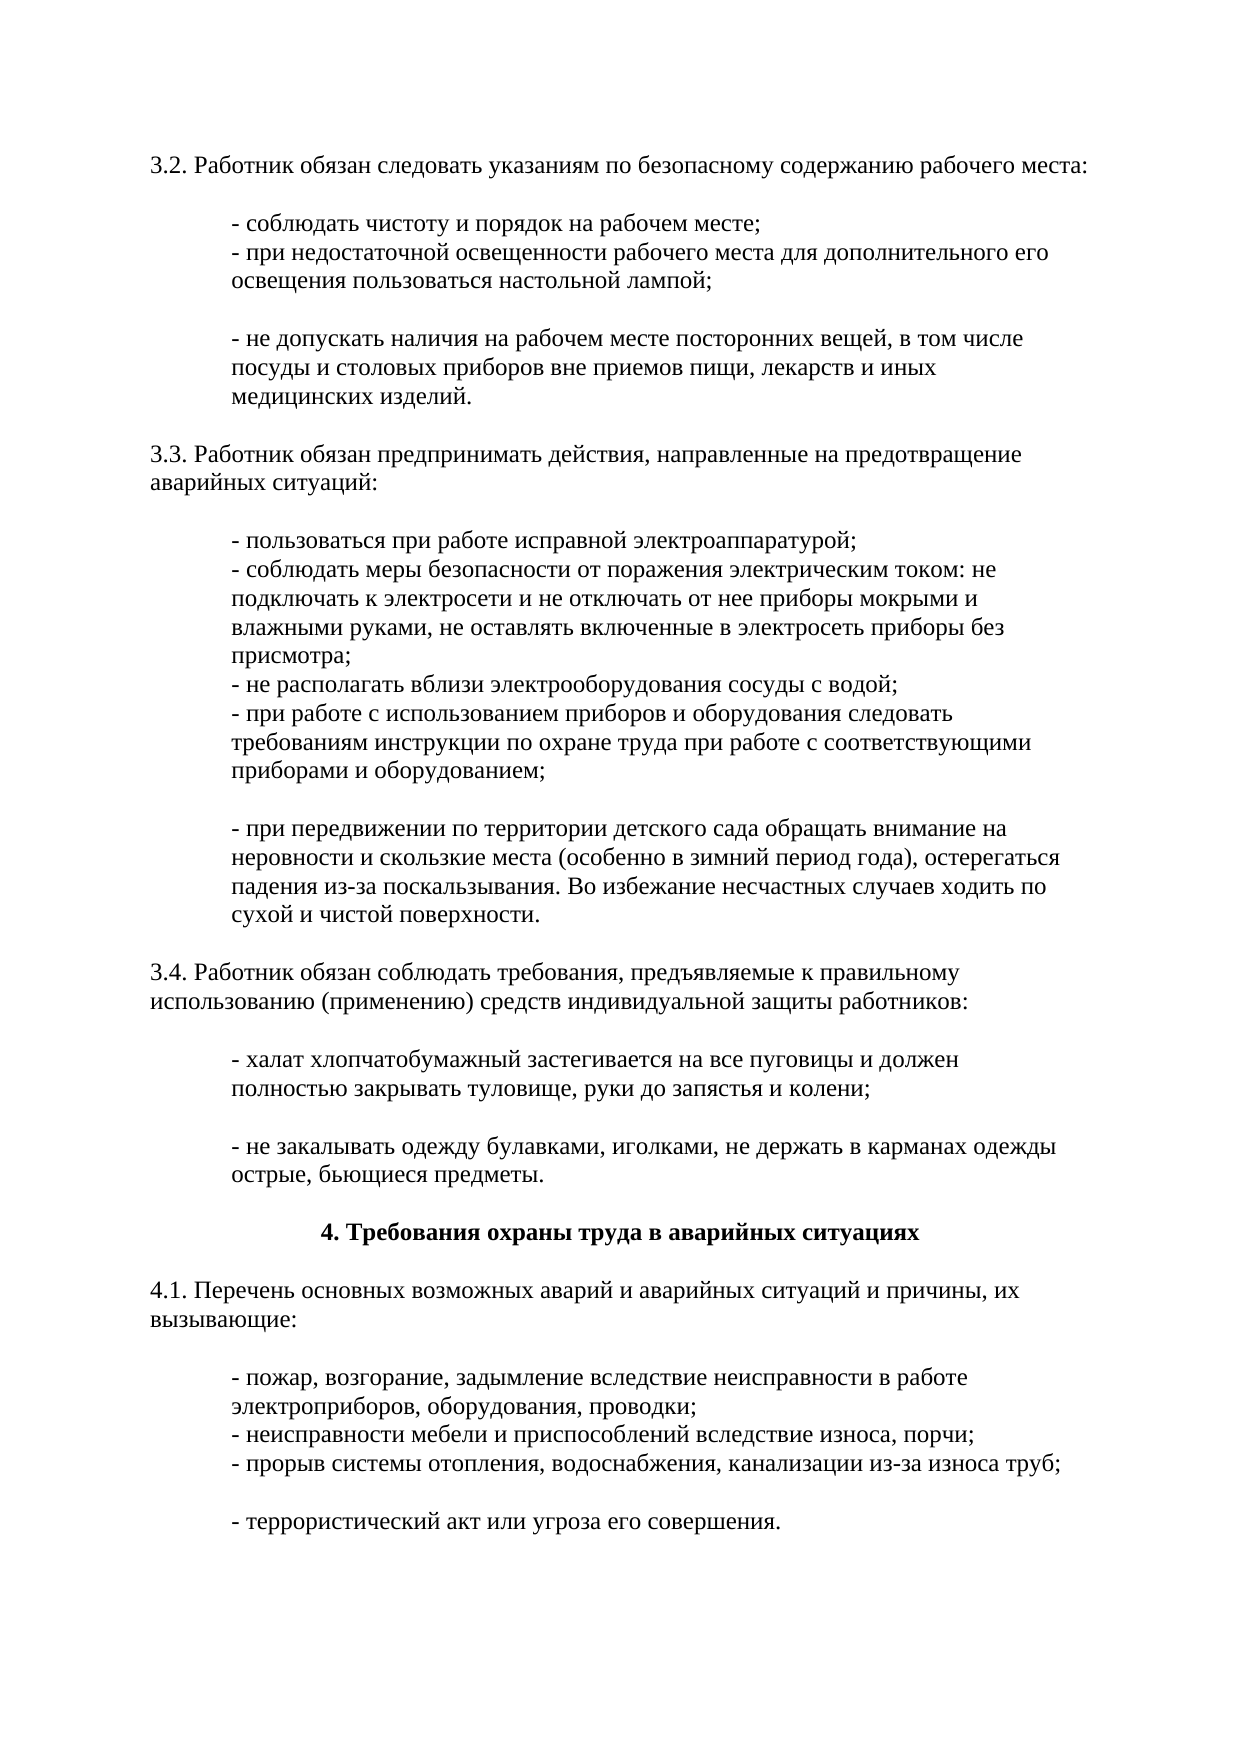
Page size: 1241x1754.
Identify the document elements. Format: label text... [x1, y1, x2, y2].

text - при работе с использованием приборов и оборудования следовать требованиям инструкции по охране труда при работе с соответствующими приборами и оборудованием; [231, 698, 1071, 784]
text - прорыв системы отопления, водоснабжения, канализации из-за износа труб; [231, 1448, 1071, 1477]
text - неисправности мебели и приспособлений вследствие износа, порчи; [231, 1419, 1071, 1448]
text - пользоваться при работе исправной электроаппаратурой; [231, 525, 1071, 554]
text - соблюдать чистоту и порядок на рабочем месте; [231, 208, 1071, 237]
text 4. Требования охраны труда в аварийных ситуациях [150, 1217, 1090, 1246]
text - не располагать вблизи электрооборудования сосуды с водой; [231, 669, 1071, 698]
text - при передвижении по территории детского сада обращать внимание на неровности и скользкие места (особенно в зимний период года), остерегаться падения из-за поскальзывания. Во избежание несчастных случаев ходить по сухой и чистой поверхности. [231, 813, 1071, 928]
text 3.4. Работник обязан соблюдать требования, предъявляемые к правильному использованию (применению) средств индивидуальной защиты работников: [150, 957, 1090, 1015]
text - при недостаточной освещенности рабочего места для дополнительного его освещения пользоваться настольной лампой; [231, 237, 1071, 294]
text 3.3. Работник обязан предпринимать действия, направленные на предотвращение аварийных ситуаций: [150, 439, 1090, 496]
text - террористический акт или угроза его совершения. [231, 1506, 1071, 1535]
text 3.2. Работник обязан следовать указаниям по безопасному содержанию рабочего места: [150, 150, 1090, 179]
text 4.1. Перечень основных возможных аварий и аварийных ситуаций и причины, их вызывающие: [150, 1275, 1090, 1333]
text - пожар, возгорание, задымление вследствие неисправности в работе электроприборов, оборудования, проводки; [231, 1362, 1071, 1419]
text - не закалывать одежду булавками, иголками, не держать в карманах одежды острые, бьющиеся предметы. [231, 1131, 1071, 1188]
text - не допускать наличия на рабочем месте посторонних вещей, в том числе посуды и столовых приборов вне приемов пищи, лекарств и иных медицинских изделий. [231, 323, 1071, 409]
text - халат хлопчатобумажный застегивается на все пуговицы и должен полностью закрывать туловище, руки до запястья и колени; [231, 1044, 1071, 1102]
text - соблюдать меры безопасности от поражения электрическим током: не подключать к электросети и не отключать от нее приборы мокрыми и влажными руками, не оставлять включенные в электросеть приборы без присмотра; [231, 554, 1071, 669]
